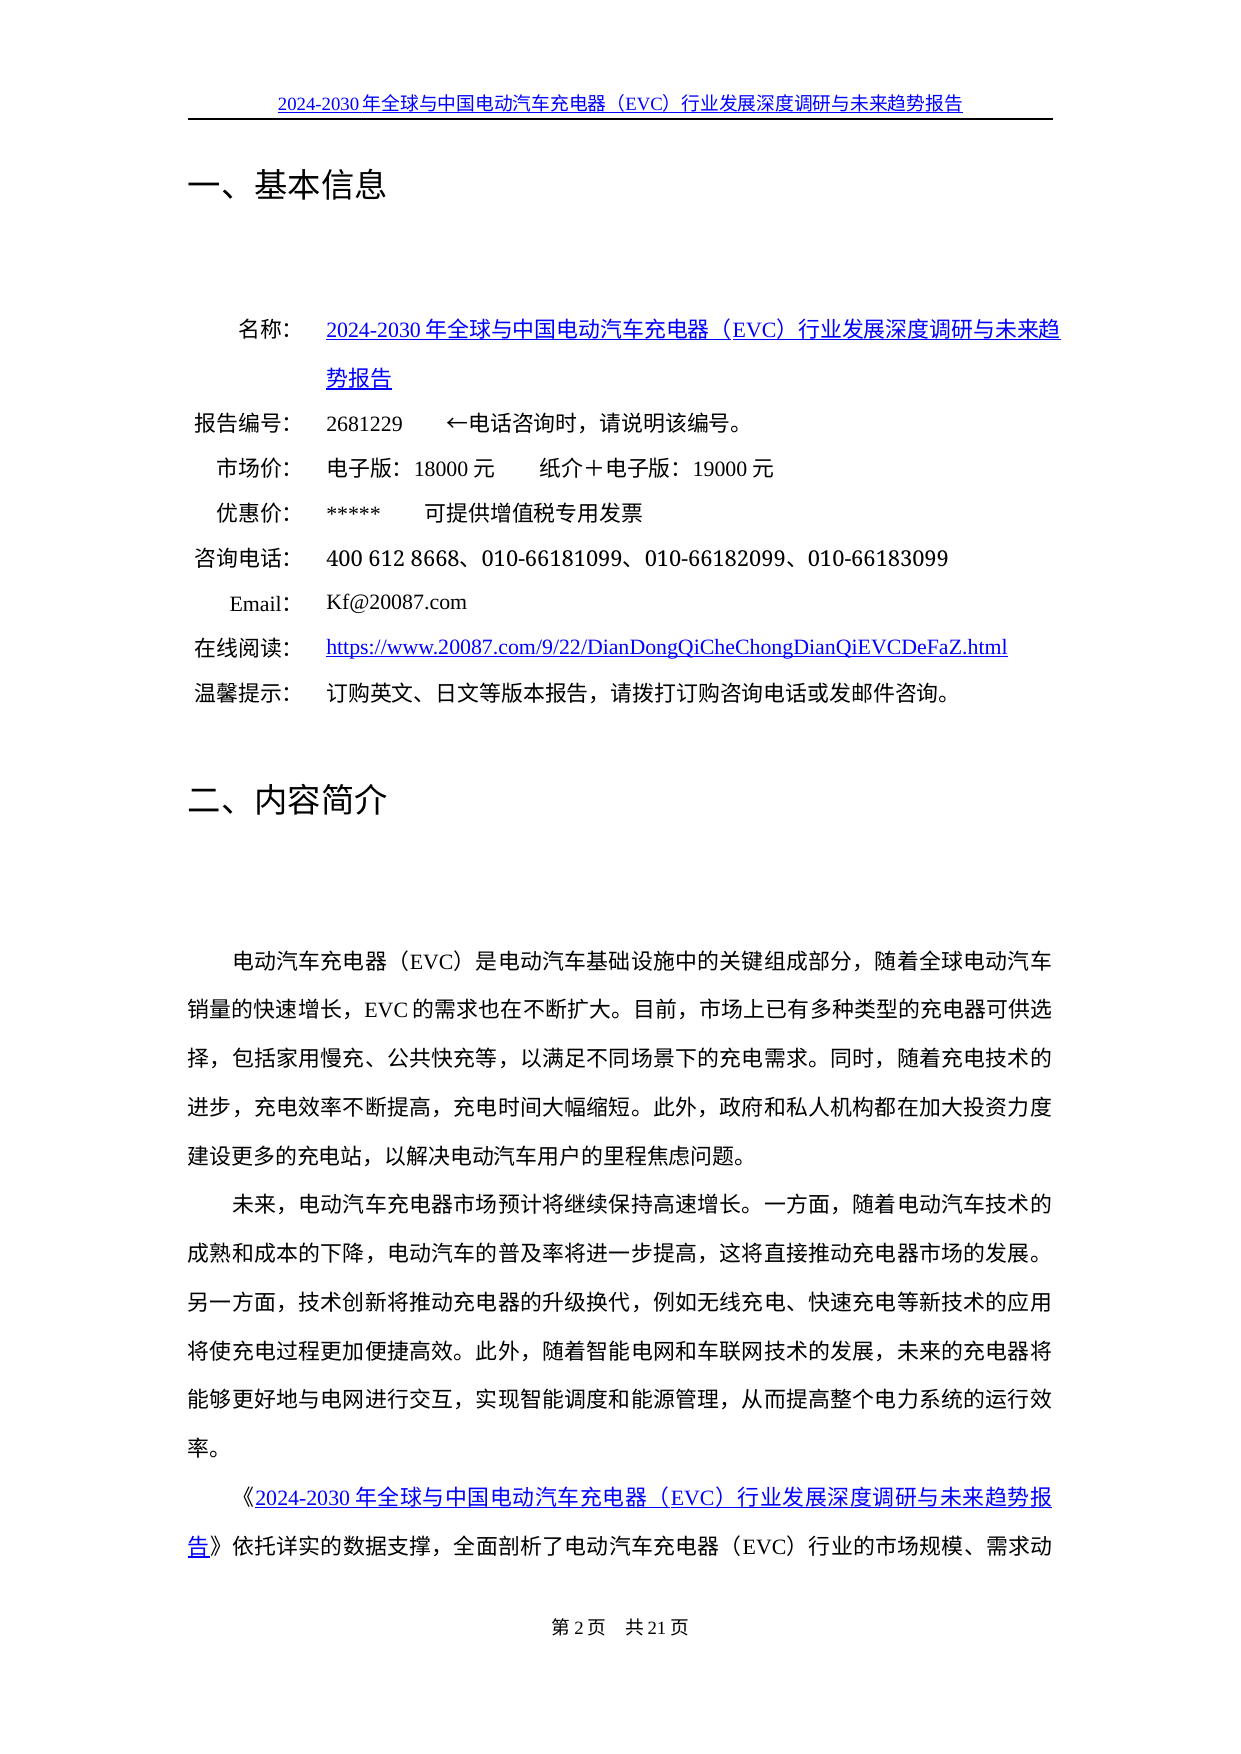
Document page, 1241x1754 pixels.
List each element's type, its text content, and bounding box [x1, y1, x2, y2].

title 一、基本信息 [187, 150, 1053, 215]
table_cell 电子版：18000 元 纸介＋电子版：19000 元 [315, 450, 1073, 495]
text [187, 943, 1053, 1561]
table_cell 咨询电话： [167, 540, 315, 585]
title 二、内容简介 [187, 766, 1053, 831]
table_cell Email： [167, 585, 315, 630]
table_cell Kf@20087.com [315, 585, 1073, 630]
table_cell 订购英文、日文等版本报告，请拨打订购咨询电话或发邮件咨询。 [315, 675, 1073, 720]
table_cell [315, 630, 1073, 675]
table_header 名称： [167, 312, 315, 405]
table_cell 2681229 ←电话咨询时，请说明该编号。 [315, 405, 1073, 450]
table_cell 400 612 8668、010-66181099、010-66182099、010-66183099 [315, 540, 1073, 585]
table_cell 报告编号： [167, 405, 315, 450]
table_cell 优惠价： [167, 495, 315, 540]
table_header 2024-2030年全球与中国电动汽车充电器（EVC）行业发展深度调研与未来趋势报告 [315, 312, 1073, 405]
table_cell 市场价： [167, 450, 315, 495]
table_cell ***** 可提供增值税专用发票 [315, 495, 1073, 540]
table_cell 在线阅读： [167, 630, 315, 675]
table_cell 温馨提示： [167, 675, 315, 720]
